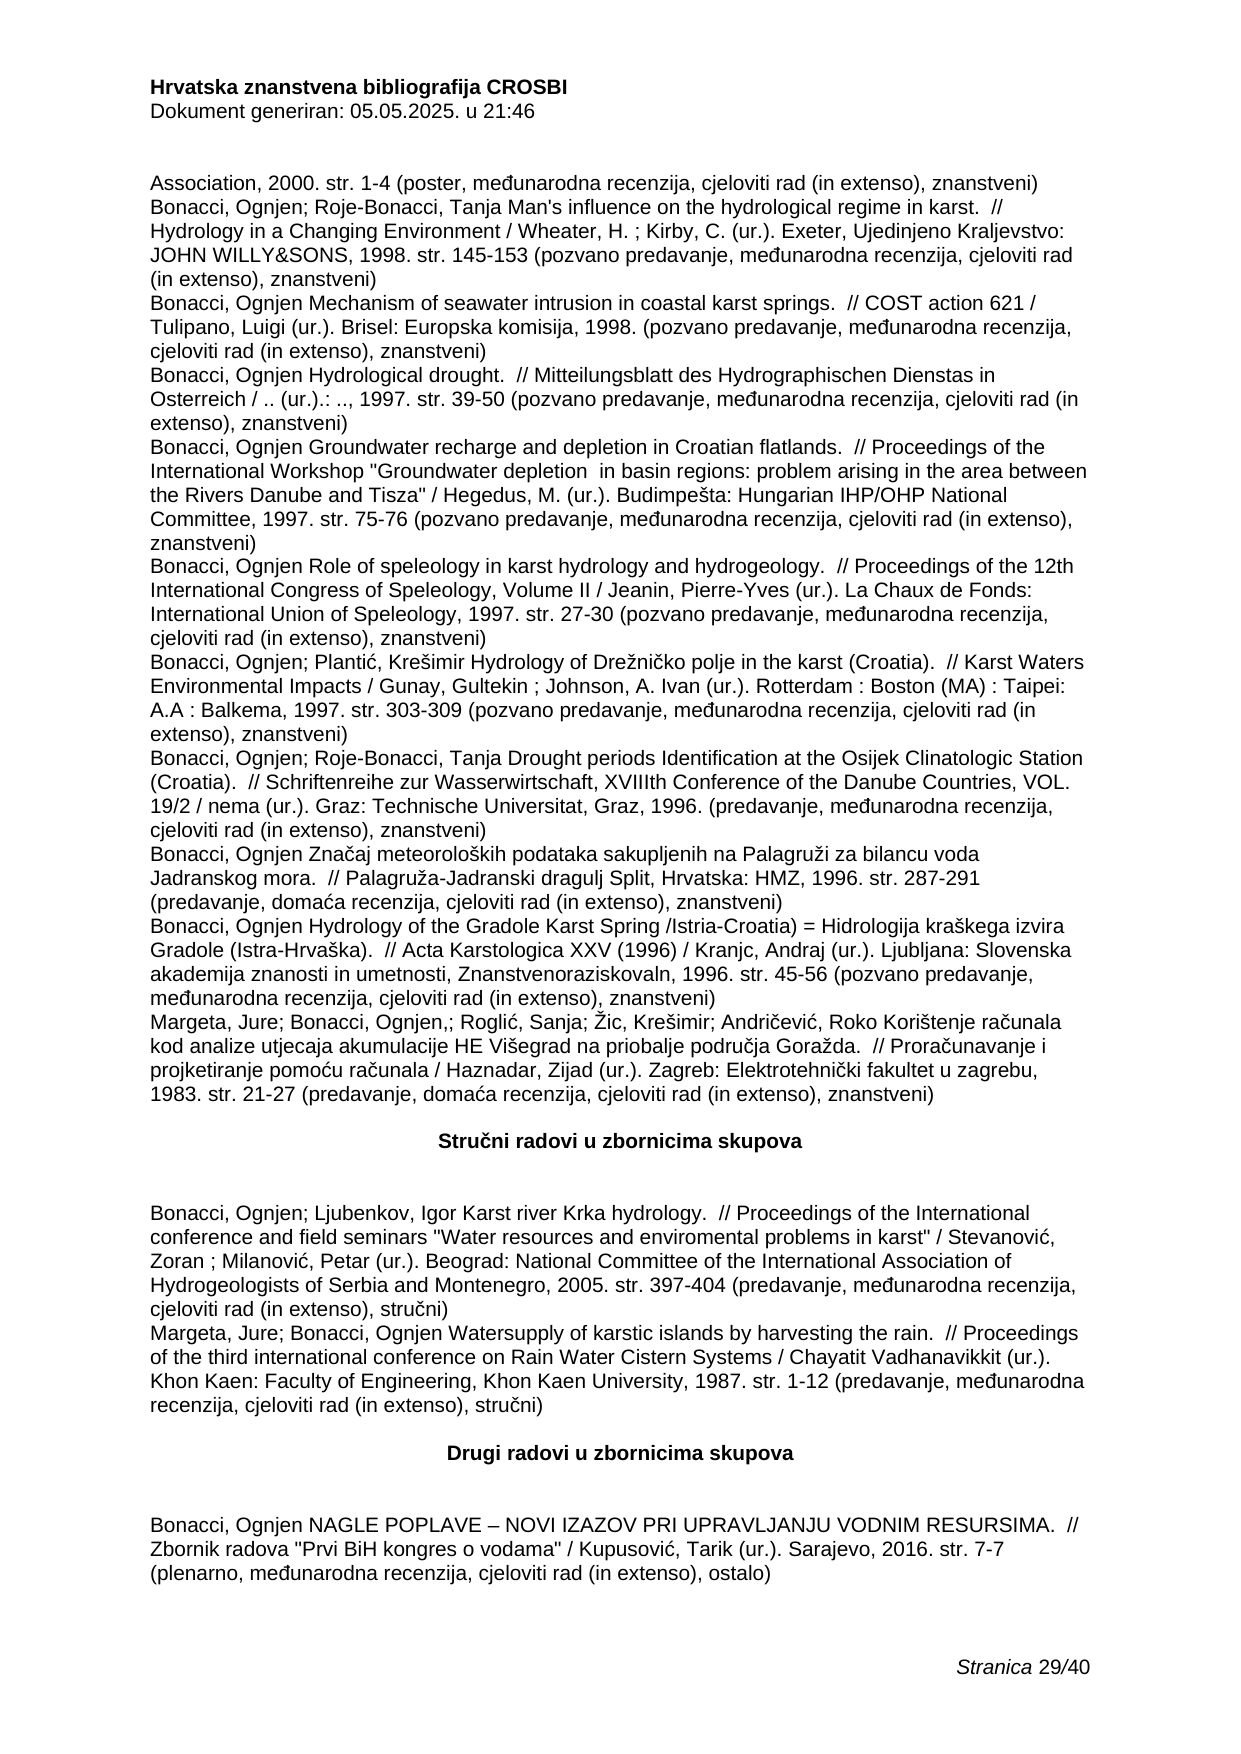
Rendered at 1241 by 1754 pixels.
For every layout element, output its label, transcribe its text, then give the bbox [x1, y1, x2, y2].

text Bonacci, Ognjen; Plantić, Krešimir [150, 650, 1090, 746]
text Bonacci, Ognjen [150, 291, 1090, 363]
text Margeta, Jure; Bonacci, Ognjen,; Roglić, Sanja; Žic, Krešimir; Andričević, Roko [150, 1009, 1090, 1105]
text Bonacci, Ognjen [150, 363, 1090, 434]
subtitle Stručni radovi u zbornicima skupova [150, 1129, 1090, 1153]
text Bonacci, Ognjen [150, 434, 1090, 554]
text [150, 171, 1090, 195]
text Bonacci, Ognjen; Roje-Bonacci, Tanja [150, 195, 1090, 291]
text Bonacci, Ognjen; Ljubenkov, Igor [150, 1201, 1090, 1321]
text Bonacci, Ognjen [150, 1513, 1090, 1584]
text Bonacci, Ognjen [150, 914, 1090, 1009]
subtitle Drugi radovi u zbornicima skupova [150, 1441, 1090, 1465]
text Bonacci, Ognjen; Roje-Bonacci, Tanja [150, 746, 1090, 842]
text Bonacci, Ognjen [150, 842, 1090, 914]
text Margeta, Jure; Bonacci, Ognjen [150, 1321, 1090, 1417]
text Bonacci, Ognjen [150, 554, 1090, 650]
